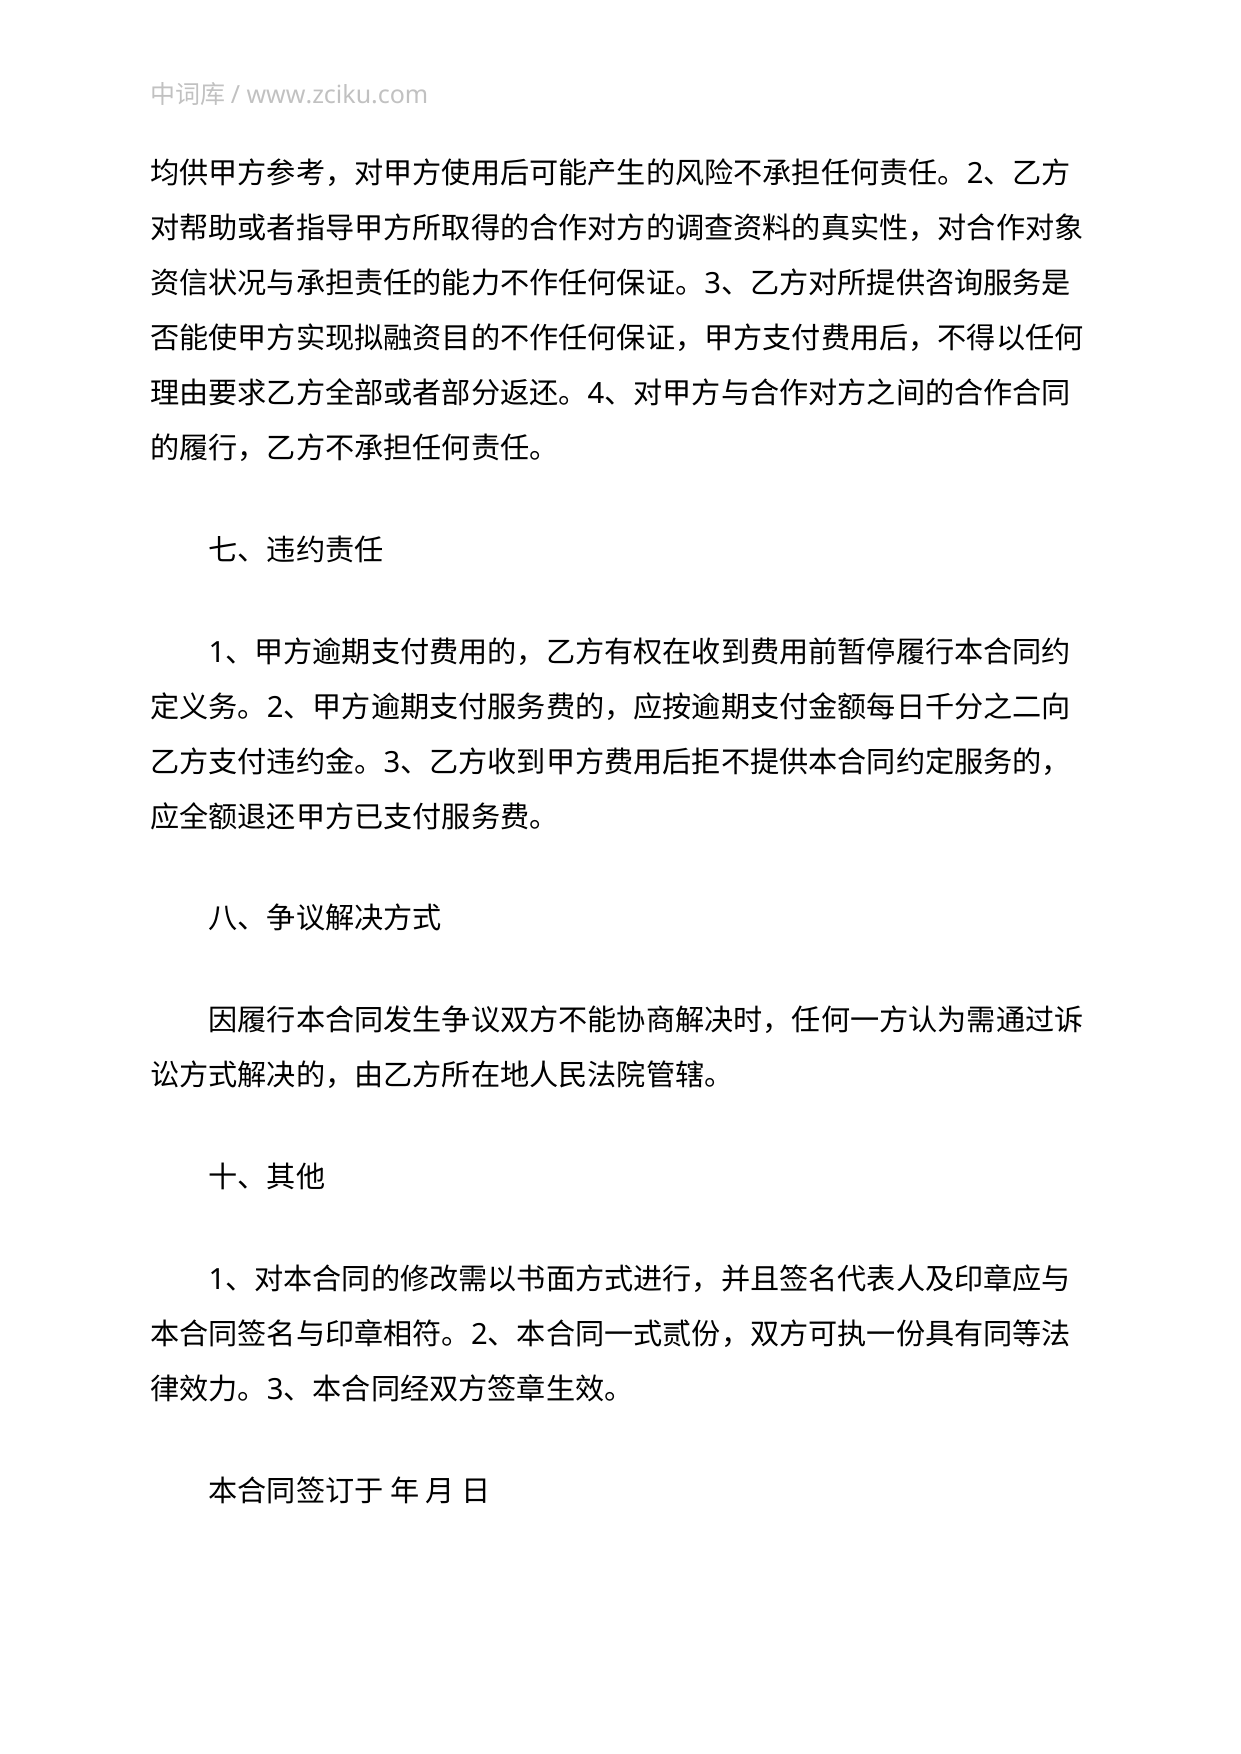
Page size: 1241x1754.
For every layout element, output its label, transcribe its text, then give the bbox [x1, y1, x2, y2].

text 1、对本合同的修改需以书面方式进行，并且签名代表人及印章应与本合同签名与印章相符。2、本合同一式贰份，双方可执一份具有同等法律效力。3、本合同经双方签章生效。 [150, 1255, 1090, 1408]
text 本合同签订于 年 月 日 [150, 1467, 1090, 1509]
text 八、争议解决方式 [150, 895, 1090, 937]
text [150, 150, 1090, 467]
text 十、其他 [150, 1153, 1090, 1196]
text 1、甲方逾期支付费用的，乙方有权在收到费用前暂停履行本合同约定义务。2、甲方逾期支付服务费的，应按逾期支付金额每日千分之二向乙方支付违约金。3、乙方收到甲方费用后拒不提供本合同约定服务的，应全额退还甲方已支付服务费。 [150, 628, 1090, 836]
text 七、违约责任 [150, 527, 1090, 569]
text 因履行本合同发生争议双方不能协商解决时，任何一方认为需通过诉讼方式解决的，由乙方所在地人民法院管辖。 [150, 997, 1090, 1094]
